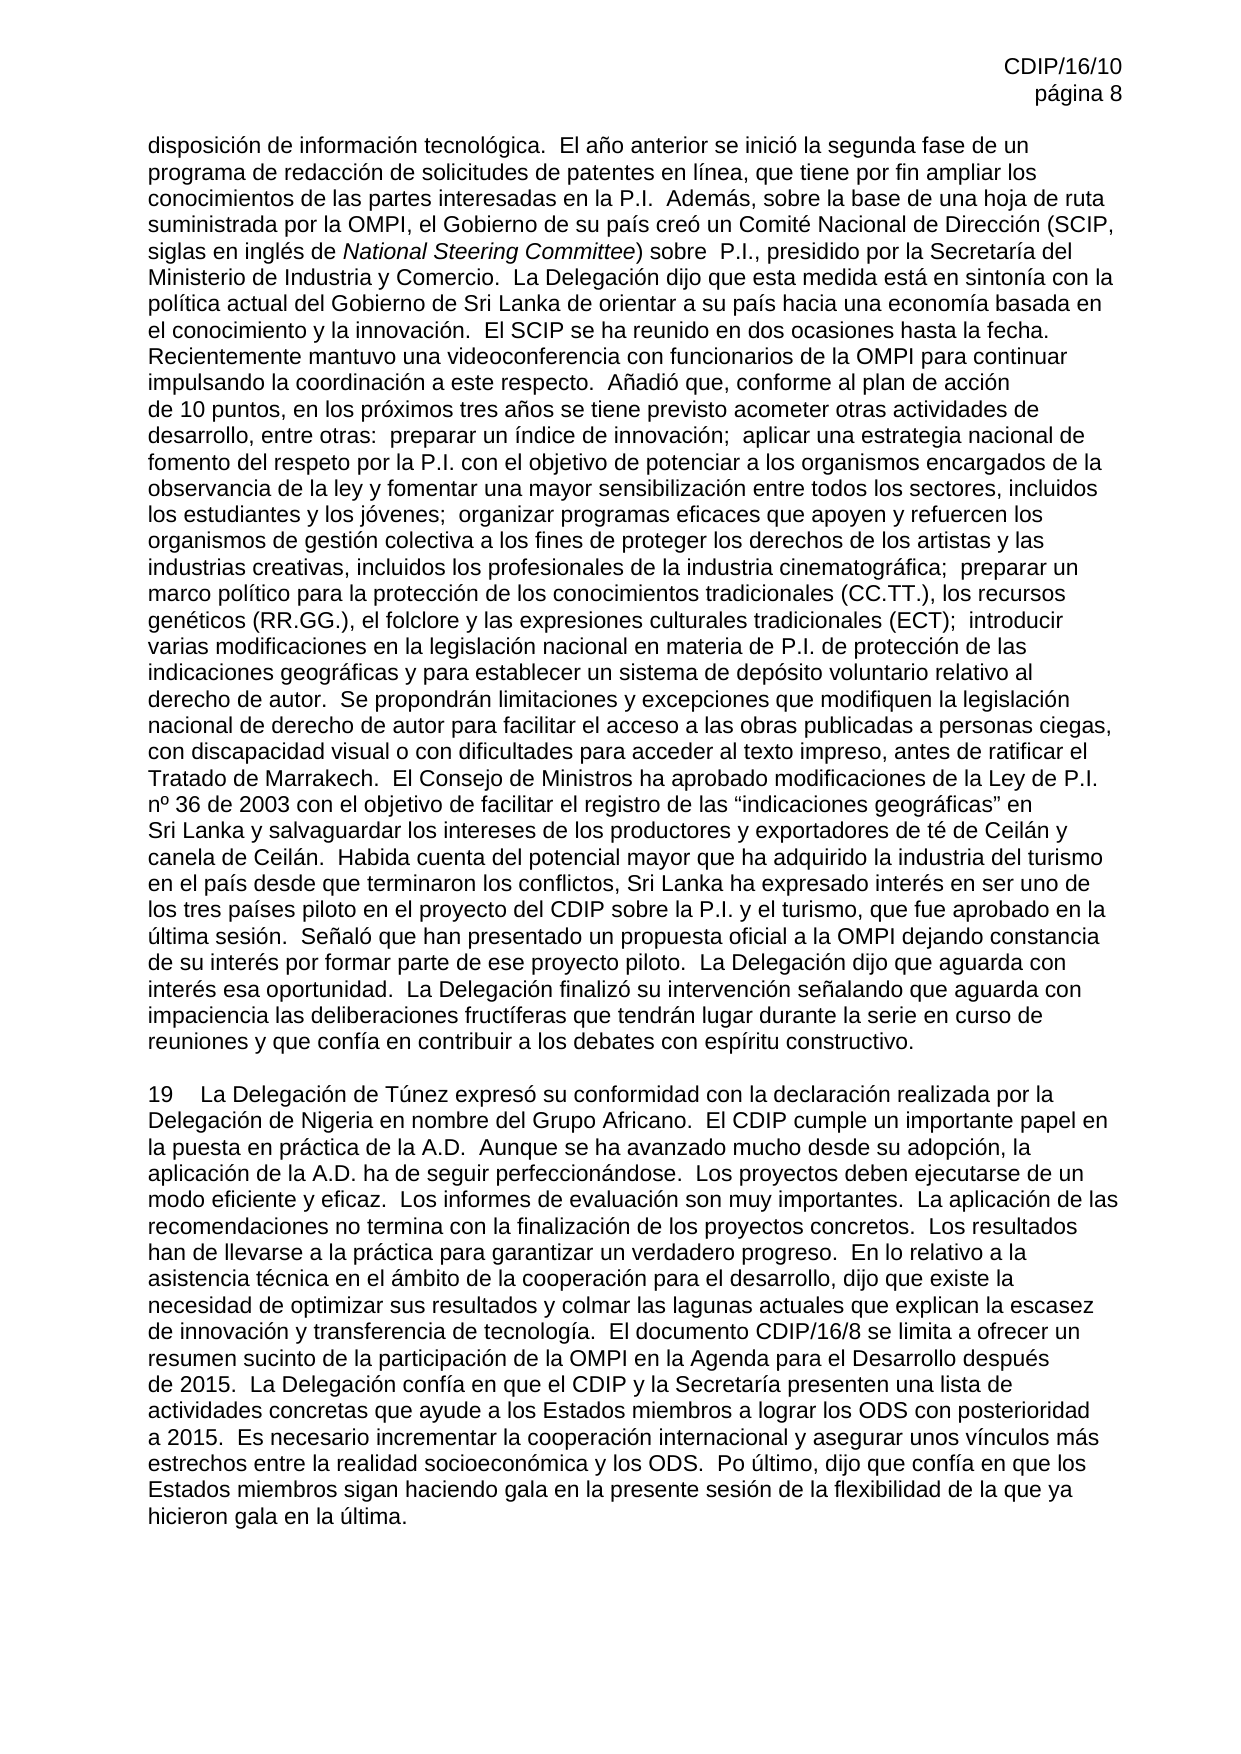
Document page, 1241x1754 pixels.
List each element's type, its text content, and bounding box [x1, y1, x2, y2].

text La Delegación de Túnez expresó su conformidad con la declaración realizada por la Delegación de Nigeria en nombre del Grupo Africano. El CDIP cumple un importante papel en la puesta en práctica de la A.D. Aunque se ha avanzado mucho desde su adopción, la aplicación de la A.D. ha de seguir perfeccionándose. Los proyectos deben ejecutarse de un modo eficiente y eficaz. Los informes de evaluación son muy importantes. La aplicación de las recomendaciones no termina con la finalización de los proyectos concretos. Los resultados han de llevarse a la práctica para garantizar un verdadero progreso. En lo relativo a la asistencia técnica en el ámbito de la cooperación para el desarrollo, dijo que existe la necesidad de optimizar sus resultados y colmar las lagunas actuales que explican la escasez de innovación y transferencia de tecnología. El documento CDIP/16/8 se limita a ofrecer un resumen sucinto de la participación de la OMPI en la Agenda para el Desarrollo después de 2015. La Delegación confía en que el CDIP y la Secretaría presenten una lista de actividades concretas que ayude a los Estados miembros a lograr los ODS con posterioridad a 2015. Es necesario incrementar la cooperación internacional y asegurar unos vínculos más estrechos entre la realidad socioeconómica y los ODS. Po último, dijo que confía en que los Estados miembros sigan haciendo gala en la presente sesión de la flexibilidad de la que ya hicieron gala en la última. [148, 1081, 1122, 1529]
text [148, 132, 1122, 1054]
